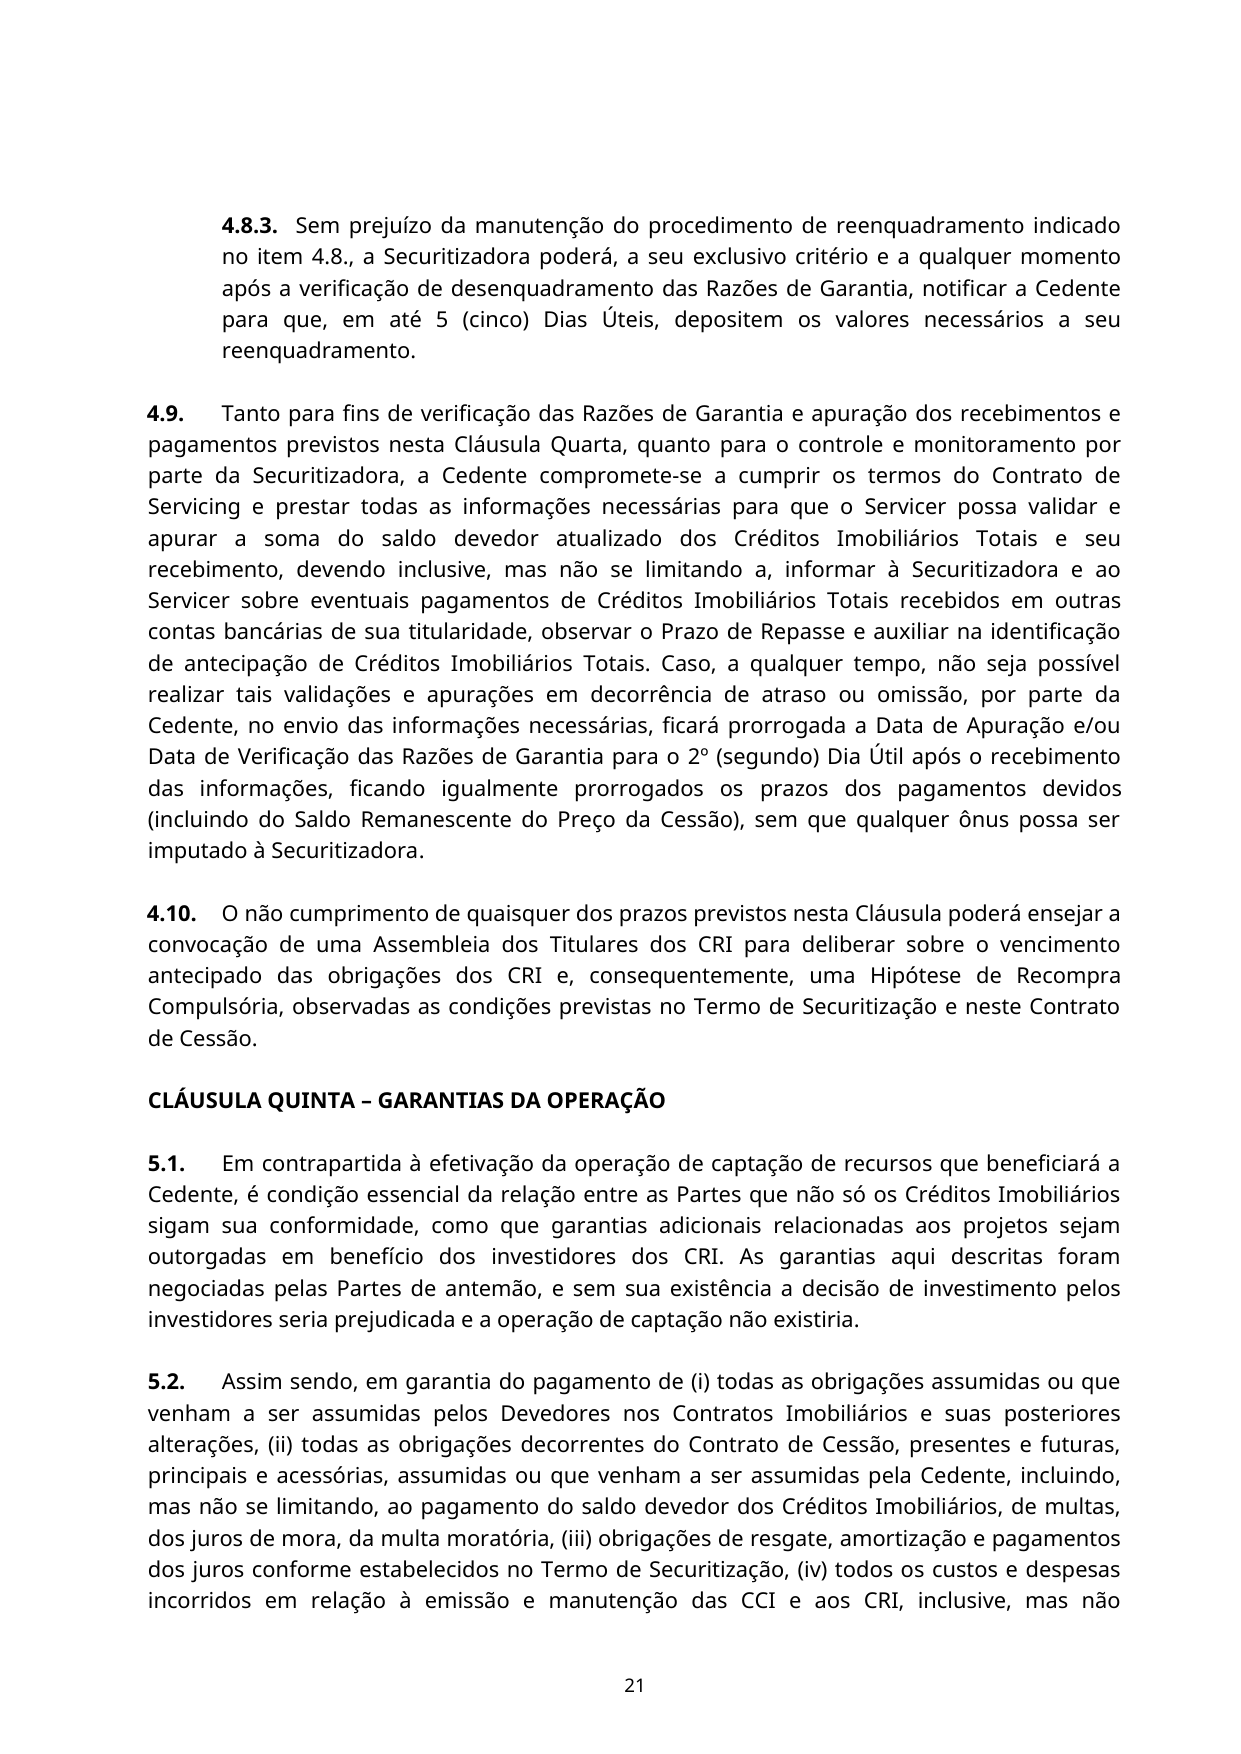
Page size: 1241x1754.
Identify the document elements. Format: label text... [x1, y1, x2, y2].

list Em contrapartida à efetivação da operação de captação de recursos que beneficiará a Cedente, é condição essencial da relação entre as Partes que não só os Créditos Imobiliários sigam sua conformidade, como que garantias adicionais relacionadas aos projetos sejam outorgadas em benefício dos investidores dos CRI. As garantias aqui descritas foram negociadas pelas Partes de antemão, e sem sua existência a decisão de investimento pelos investidores seria prejudicada e a operação de captação não existiria. [148, 1146, 1122, 1333]
text 4.8.3. Sem prejuízo da manutenção do procedimento de reenquadramento indicado no item 4.8., a Securitizadora poderá, a seu exclusivo critério e a qualquer momento após a verificação de desenquadramento das Razões de Garantia, notificar a Cedente para que, em até 5 (cinco) Dias Úteis, depositem os valores necessários a seu reenquadramento. [222, 208, 1122, 365]
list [148, 1365, 1122, 1615]
text CLÁUSULA QUINTA – GARANTIAS DA OPERAÇÃO [148, 1083, 1122, 1115]
list Tanto para fins de verificação das Razões de Garantia e apuração dos recebimentos e pagamentos previstos nesta Cláusula Quarta, quanto para o controle e monitoramento por parte da Securitizadora, a Cedente compromete-se a cumprir os termos do Contrato de Servicing e prestar todas as informações necessárias para que o Servicer possa validar e apurar a soma do saldo devedor atualizado dos Créditos Imobiliários Totais e seu recebimento, devendo inclusive, mas não se limitando a, informar à Securitizadora e ao Servicer sobre eventuais pagamentos de Créditos Imobiliários Totais recebidos em outras contas bancárias de sua titularidade, observar o Prazo de Repasse e auxiliar na identificação de antecipação de Créditos Imobiliários Totais. Caso, a qualquer tempo, não seja possível realizar tais validações e apurações em decorrência de atraso ou omissão, por parte da Cedente, no envio das informações necessárias, ficará prorrogada a Data de Apuração e/ou Data de Verificação das Razões de Garantia para o 2º (segundo) Dia Útil após o recebimento das informações, ficando igualmente prorrogados os prazos dos pagamentos devidos (incluindo do Saldo Remanescente do Preço da Cessão), sem que qualquer ônus possa ser imputado à Securitizadora. [147, 396, 1122, 865]
list O não cumprimento de quaisquer dos prazos previstos nesta Cláusula poderá ensejar a convocação de uma Assembleia dos Titulares dos CRI para deliberar sobre o vencimento antecipado das obrigações dos CRI e, consequentemente, uma Hipótese de Recompra Compulsória, observadas as condições previstas no Termo de Securitização e neste Contrato de Cessão. [147, 896, 1122, 1052]
